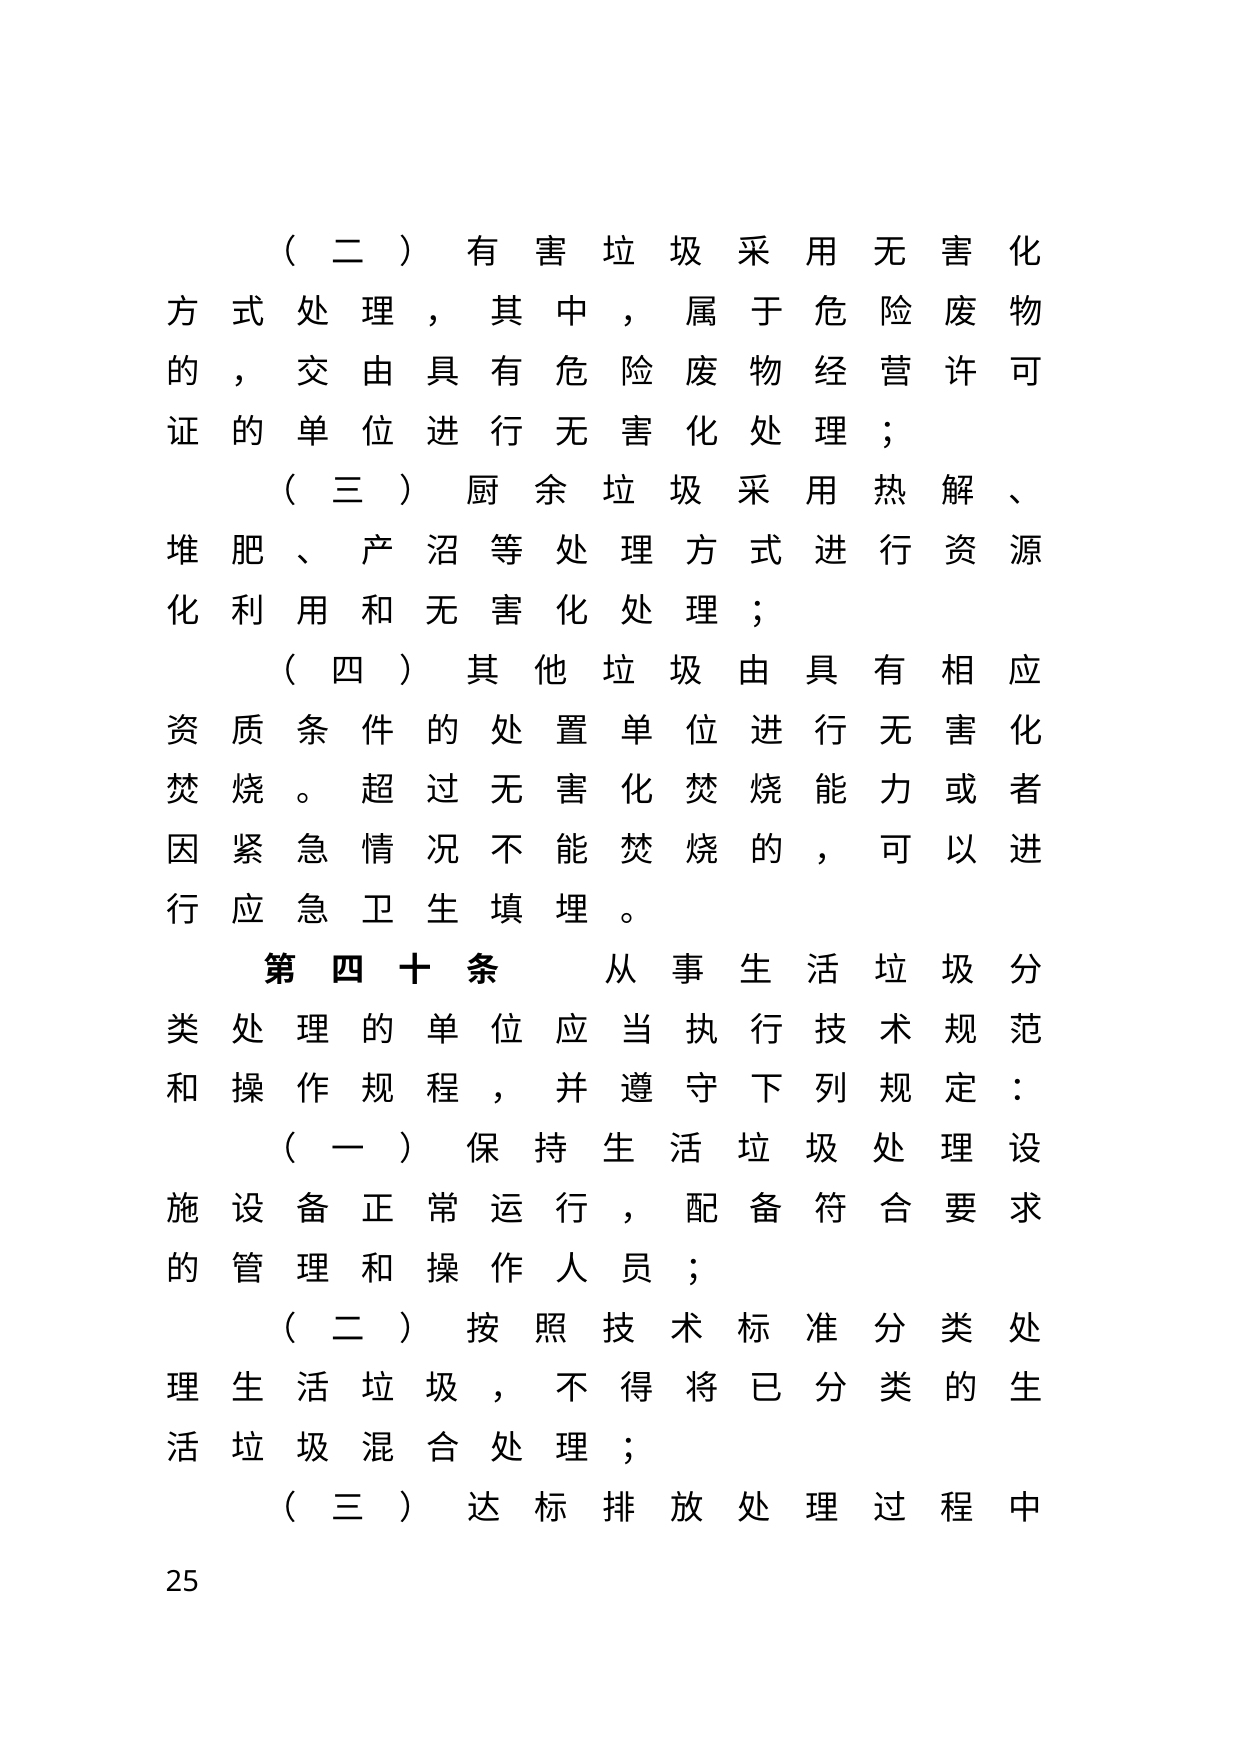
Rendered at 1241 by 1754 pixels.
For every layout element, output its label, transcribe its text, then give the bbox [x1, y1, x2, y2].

text （一）保持生活垃圾处理设施设备正常运行，配备符合要求的管理和操作人员； [167, 1116, 1074, 1296]
text （二）按照技术标准分类处理生活垃圾，不得将已分类的生活垃圾混合处理； [167, 1296, 1074, 1475]
text 第四十条 从事生活垃圾分类处理的单位应当执行技术规范和操作规程，并遵守下列规定： [167, 937, 1074, 1116]
text （三）厨余垃圾采用热解、堆肥、产沼等处理方式进行资源化利用和无害化处理； [167, 458, 1074, 638]
text （三）达标排放处理过程中产生的污染物； [167, 1475, 1074, 1535]
text （四）其他垃圾由具有相应资质条件的处置单位进行无害化焚烧。超过无害化焚烧能力或者因紧急情况不能焚烧的，可以进行应急卫生填埋。 [167, 638, 1074, 937]
text （二）有害垃圾采用无害化方式处理，其中，属于危险废物的，交由具有危险废物经营许可证的单位进行无害化处理； [167, 219, 1074, 458]
